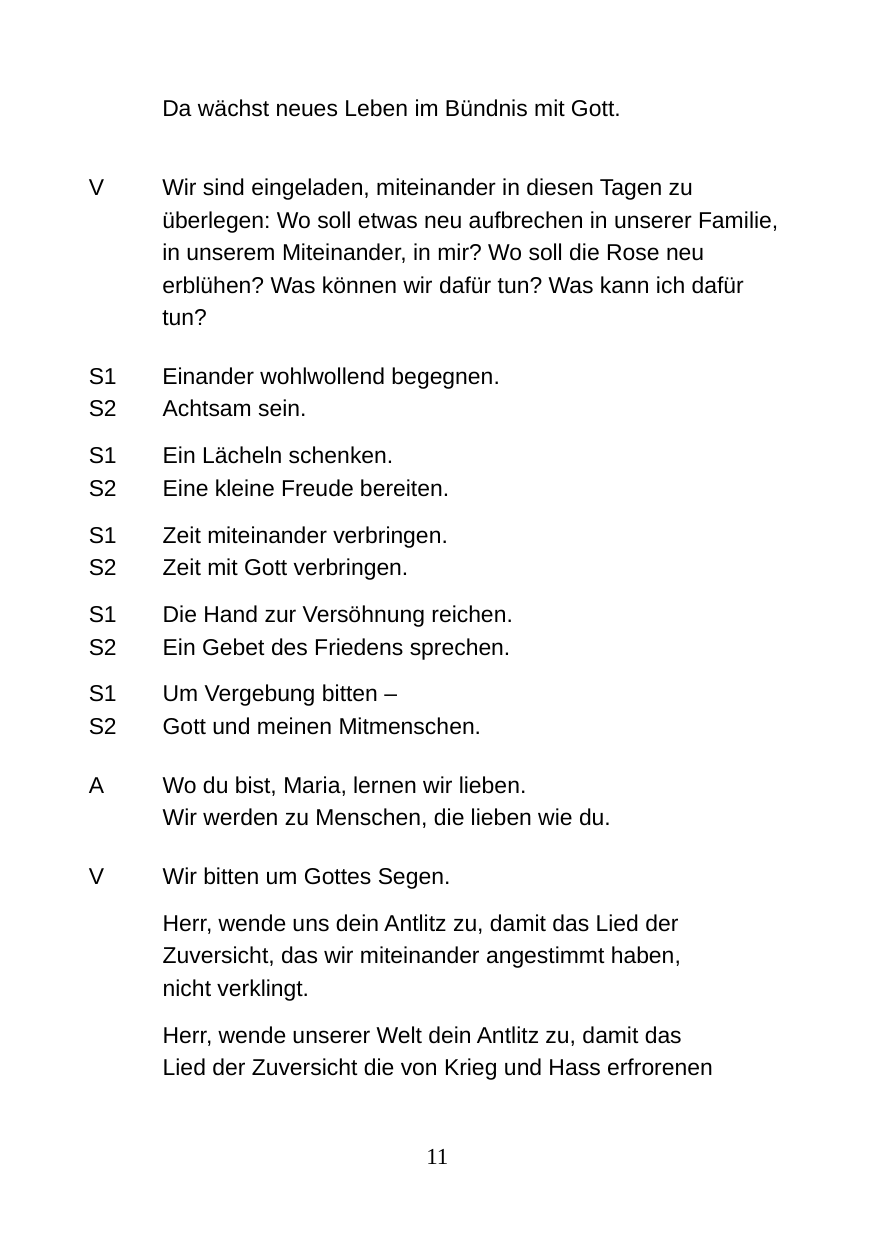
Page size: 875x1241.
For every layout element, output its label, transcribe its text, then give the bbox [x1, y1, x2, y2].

text S2 Achtsam sein. [88, 389, 786, 422]
text nicht verklingt. [88, 969, 786, 1001]
text S2 Gott und meinen Mitmenschen. [88, 707, 786, 739]
text in unserem Miteinander, in mir? Wo soll die Rose neu erblühen? Was können wir dafür tun? Was kann ich dafür tun? [88, 233, 786, 330]
text V Wir sind eingeladen, miteinander in diesen Tagen zu überlegen: Wo soll etwas neu aufbrechen in unserer Familie, [88, 168, 786, 233]
text Da wächst neues Leben im Bündnis mit Gott. [88, 88, 786, 121]
text S1 Um Vergebung bitten – [88, 674, 786, 707]
text Herr, wende unserer Welt dein Antlitz zu, damit das [88, 1016, 786, 1048]
text S1 Zeit miteinander verbringen. [88, 516, 786, 548]
text A Wo du bist, Maria, lernen wir lieben. [88, 766, 786, 798]
text S2 Ein Gebet des Friedens sprechen. [88, 627, 786, 660]
text S1 Die Hand zur Versöhnung reichen. [88, 595, 786, 627]
text Zuversicht, das wir miteinander angestimmt haben, [88, 936, 786, 969]
text V Wir bitten um Gottes Segen. [88, 857, 786, 889]
text Lied der Zuversicht die von Krieg und Hass erfrorenen [88, 1048, 786, 1081]
text S1 Einander wohlwollend begegnen. [88, 357, 786, 389]
text Herr, wende uns dein Antlitz zu, damit das Lied der [88, 904, 786, 936]
text S1 Ein Lächeln schenken. [88, 436, 786, 469]
text Wir werden zu Menschen, die lieben wie du. [88, 798, 786, 831]
text S2 Zeit mit Gott verbringen. [88, 548, 786, 581]
text S2 Eine kleine Freude bereiten. [88, 469, 786, 501]
